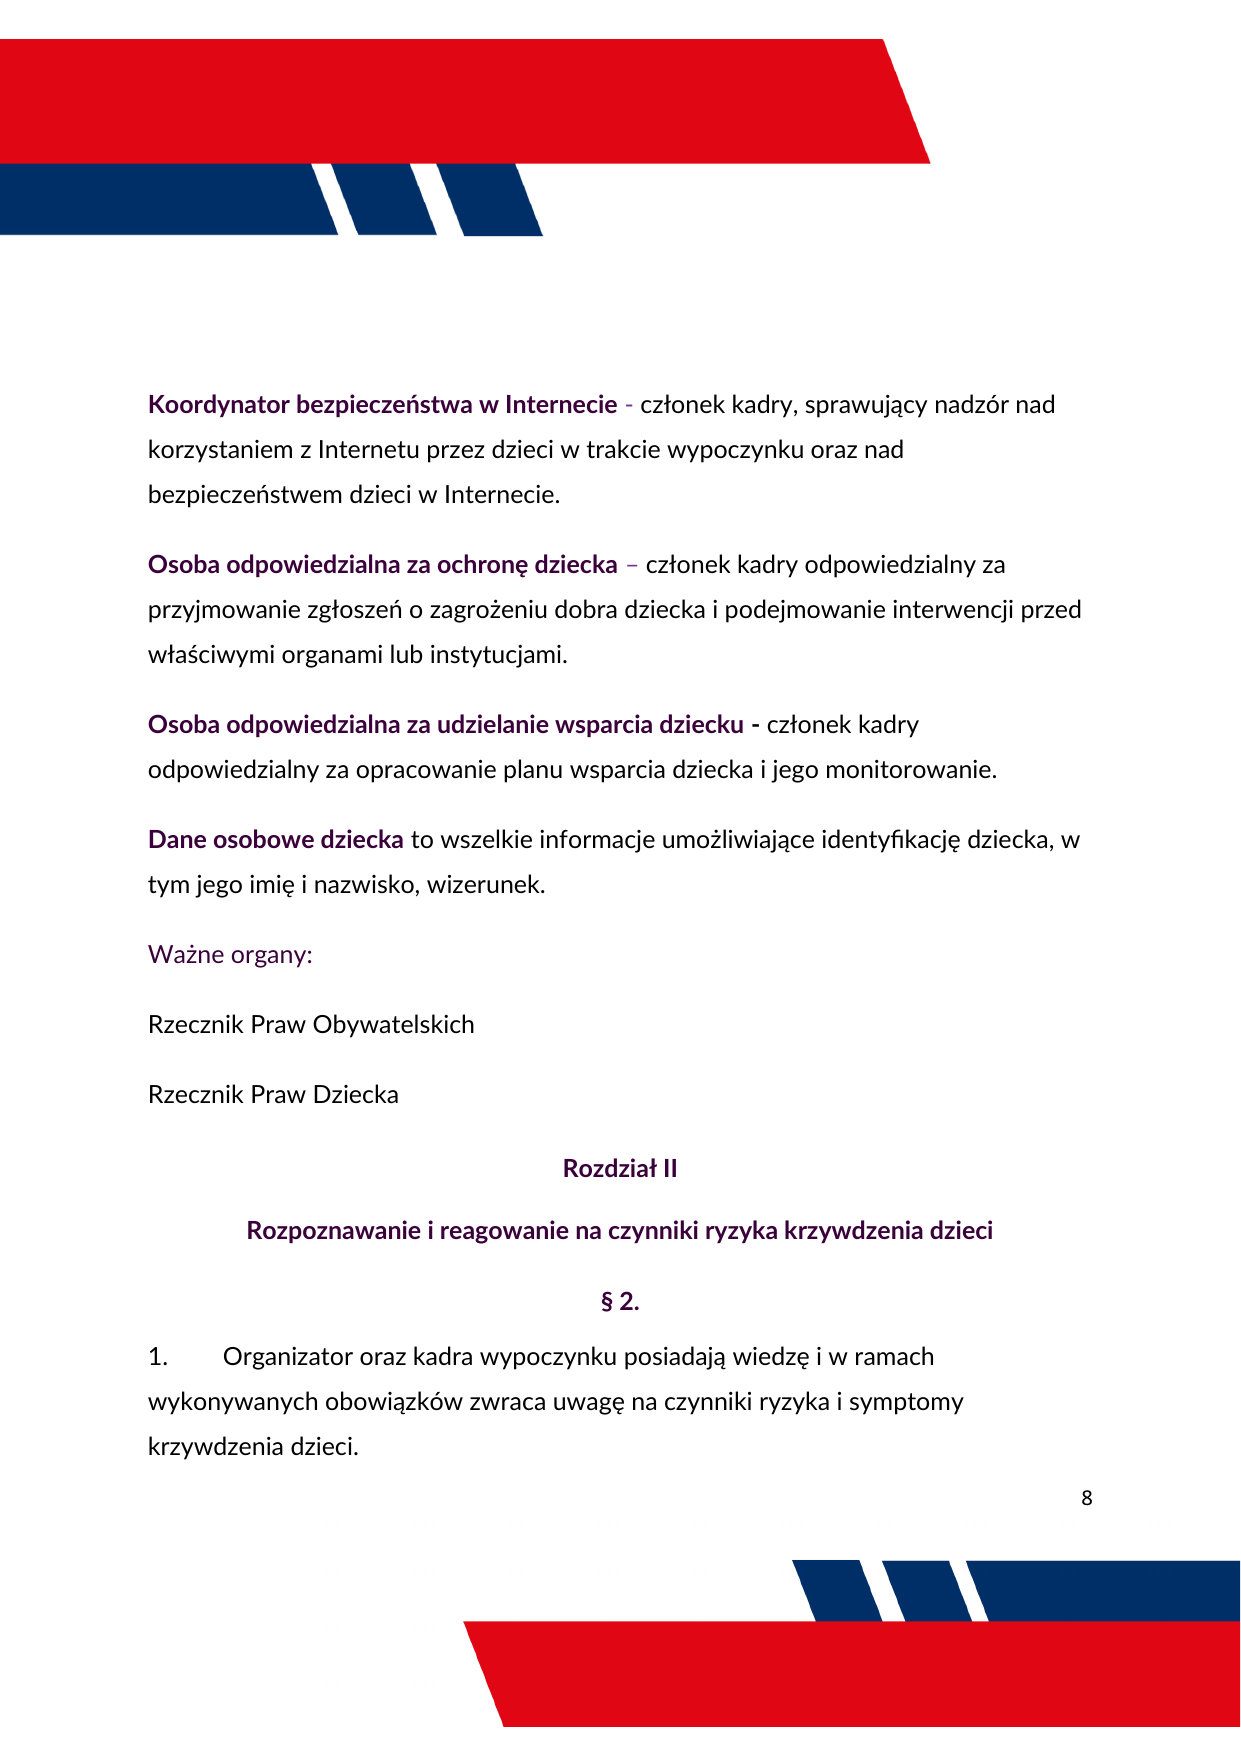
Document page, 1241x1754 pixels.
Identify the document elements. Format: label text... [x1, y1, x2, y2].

text 1. Organizator oraz kadra wypoczynku posiadają wiedzę i w ramach wykonywanych obowiązków zwraca uwagę na czynniki ryzyka i symptomy krzywdzenia dzieci. [148, 1340, 1093, 1460]
text Rzecznik Praw Dziecka [148, 1079, 989, 1109]
text Dane osobowe dziecka to wszelkie informacje umożliwiające identyfikację dziecka, w tym jego imię i nazwisko, wizerunek. [148, 824, 1093, 899]
text Ważne organy: [148, 939, 989, 969]
text Osoba odpowiedzialna za udzielanie wsparcia dziecku - członek kadry odpowiedzialny za opracowanie planu wsparcia dziecka i jego monitorowanie. [148, 709, 1093, 784]
subtitle Rozdział II [148, 1153, 1093, 1183]
subtitle Rozpoznawanie i reagowanie na czynniki ryzyka krzywdzenia dzieci [148, 1214, 1093, 1244]
text § 2. [148, 1285, 1093, 1315]
text Rzecznik Praw Obywatelskich [148, 1009, 989, 1039]
text Koordynator bezpieczeństwa w Internecie - członek kadry, sprawujący nadzór nad korzystaniem z Internetu przez dzieci w trakcie wypoczynku oraz nad bezpieczeństwem dzieci w Internecie. [148, 389, 1093, 509]
picture [0, 39, 1099, 305]
text Osoba odpowiedzialna za ochronę dziecka – członek kadry odpowiedzialny za przyjmowanie zgłoszeń o zagrożeniu dobra dziecka i podejmowanie interwencji przed właściwymi organami lub instytucjami. [148, 549, 1093, 669]
picture [319, 1502, 1241, 1727]
